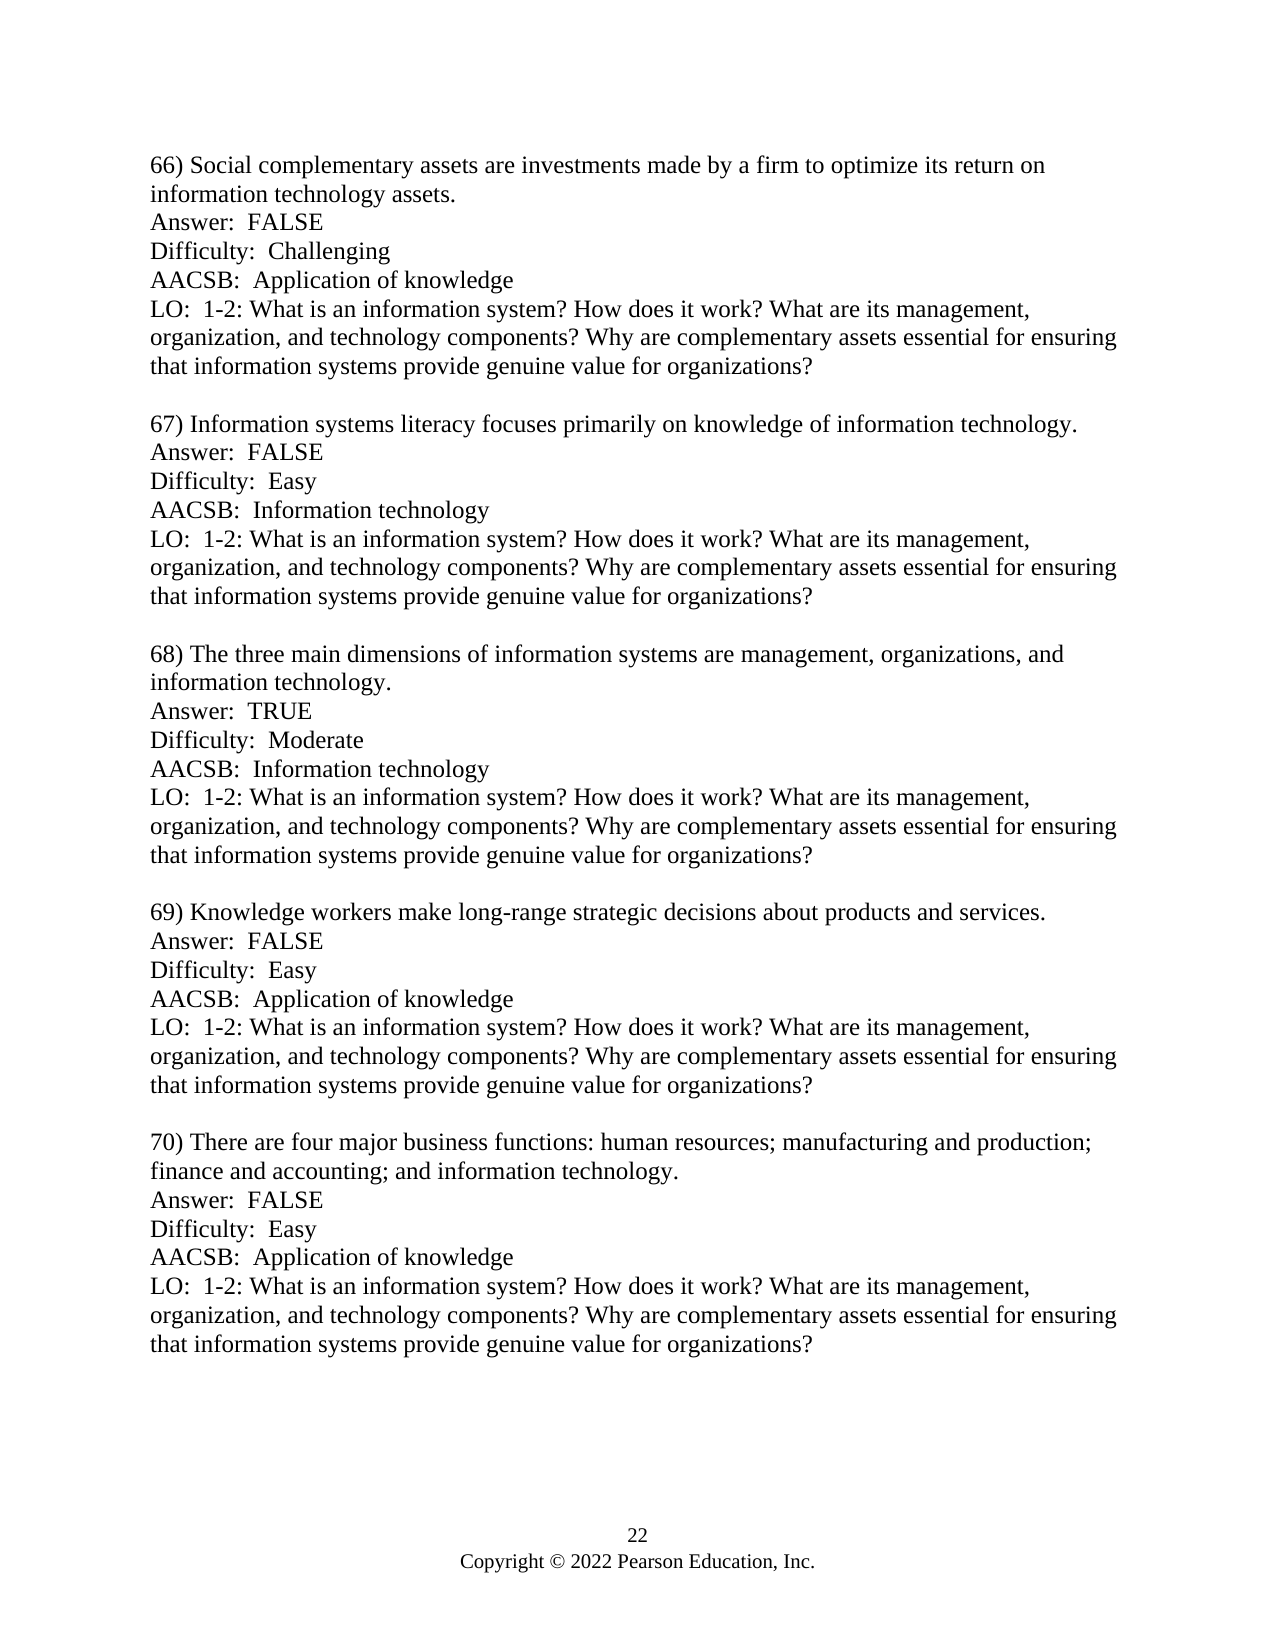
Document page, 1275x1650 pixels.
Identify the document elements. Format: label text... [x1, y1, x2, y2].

text 66) Social complementary assets are investments made by a firm to optimize its return on information technology assets. [150, 150, 1125, 207]
text 67) Information systems literacy focuses primarily on knowledge of information technology. [150, 409, 1125, 437]
text Answer: FALSE [150, 926, 1125, 955]
text 68) The three main dimensions of information systems are management, organizations, and information technology. [150, 639, 1125, 696]
text Difficulty: Easy [150, 1214, 1125, 1242]
text Difficulty: Moderate [150, 725, 1125, 754]
text AACSB: Information technology [150, 495, 1125, 524]
text Difficulty: Easy [150, 466, 1125, 495]
text Difficulty: Challenging [150, 236, 1125, 265]
text 69) Knowledge workers make long-range strategic decisions about products and services. [150, 897, 1125, 926]
text Answer: FALSE [150, 1185, 1125, 1214]
text Difficulty: Easy [150, 955, 1125, 984]
text AACSB: Information technology [150, 754, 1125, 782]
text Answer: TRUE [150, 696, 1125, 725]
text Answer: FALSE [150, 207, 1125, 236]
text AACSB: Application of knowledge [150, 265, 1125, 294]
text AACSB: Application of knowledge [150, 1242, 1125, 1271]
text AACSB: Application of knowledge [150, 984, 1125, 1012]
text 70) There are four major business functions: human resources; manufacturing and production; finance and accounting; and information technology. [150, 1127, 1125, 1185]
text Answer: FALSE [150, 437, 1125, 466]
